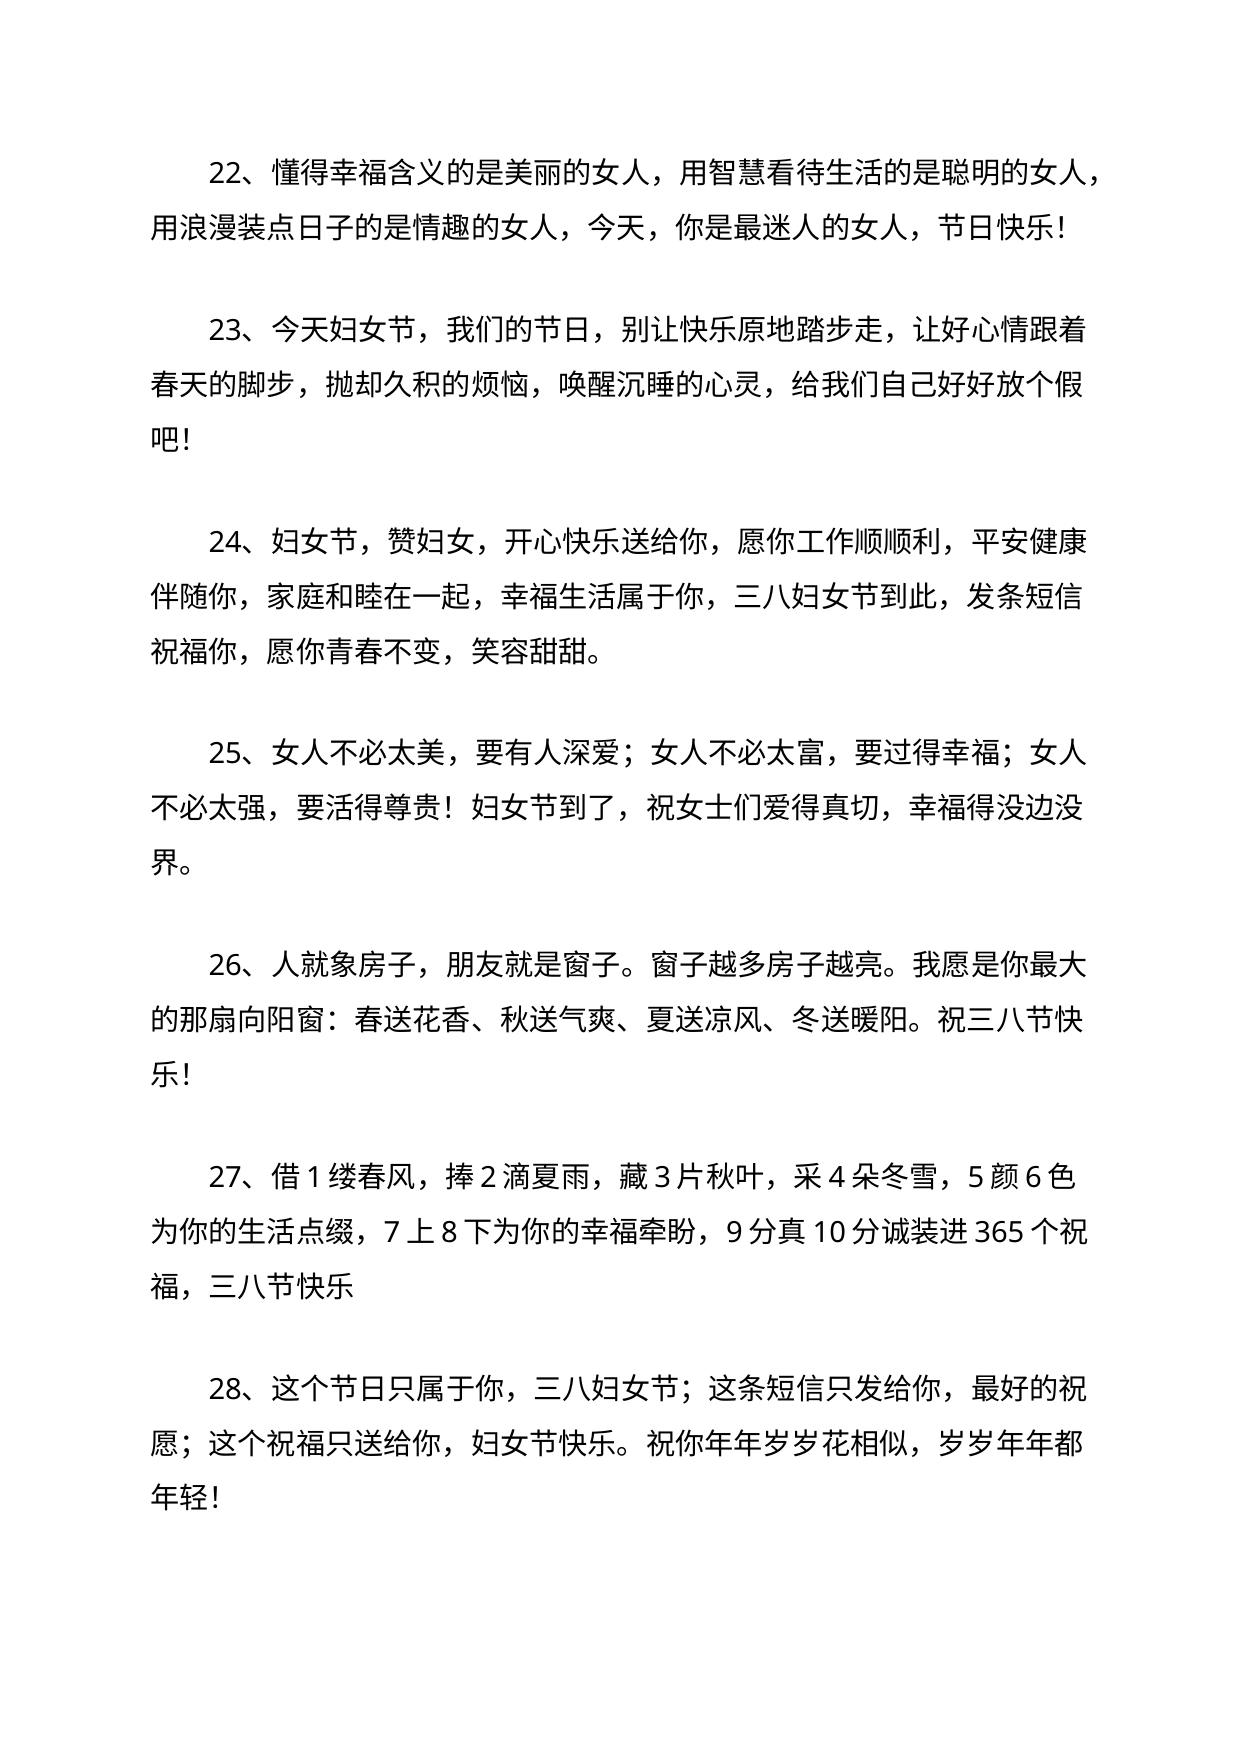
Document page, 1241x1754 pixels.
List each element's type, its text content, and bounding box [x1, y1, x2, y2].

text 23、今天妇女节，我们的节日，别让快乐原地踏步走，让好心情跟着春天的脚步，抛却久积的烦恼，唤醒沉睡的心灵，给我们自己好好放个假吧！ [150, 307, 1090, 459]
text 28、这个节日只属于你，三八妇女节；这条短信只发给你，最好的祝愿；这个祝福只送给你，妇女节快乐。祝你年年岁岁花相似，岁岁年年都年轻！ [150, 1365, 1090, 1517]
text 24、妇女节，赞妇女，开心快乐送给你，愿你工作顺顺利，平安健康伴随你，家庭和睦在一起，幸福生活属于你，三八妇女节到此，发条短信祝福你，愿你青春不变，笑容甜甜。 [150, 518, 1090, 671]
text 26、人就象房子，朋友就是窗子。窗子越多房子越亮。我愿是你最大的那扇向阳窗：春送花香、秋送气爽、夏送凉风、冬送暖阳。祝三八节快乐！ [150, 942, 1090, 1094]
text 25、女人不必太美，要有人深爱；女人不必太富，要过得幸福；女人不必太强，要活得尊贵！妇女节到了，祝女士们爱得真切，幸福得没边没界。 [150, 730, 1090, 882]
text 27、借1缕春风，捧2滴夏雨，藏3片秋叶，采4朵冬雪，5颜6色为你的生活点缀，7上8下为你的幸福牵盼，9分真10分诚装进365个祝福，三八节快乐 [150, 1153, 1090, 1306]
text 22、懂得幸福含义的是美丽的女人，用智慧看待生活的是聪明的女人，用浪漫装点日子的是情趣的女人，今天，你是最迷人的女人，节日快乐！ [150, 150, 1090, 247]
